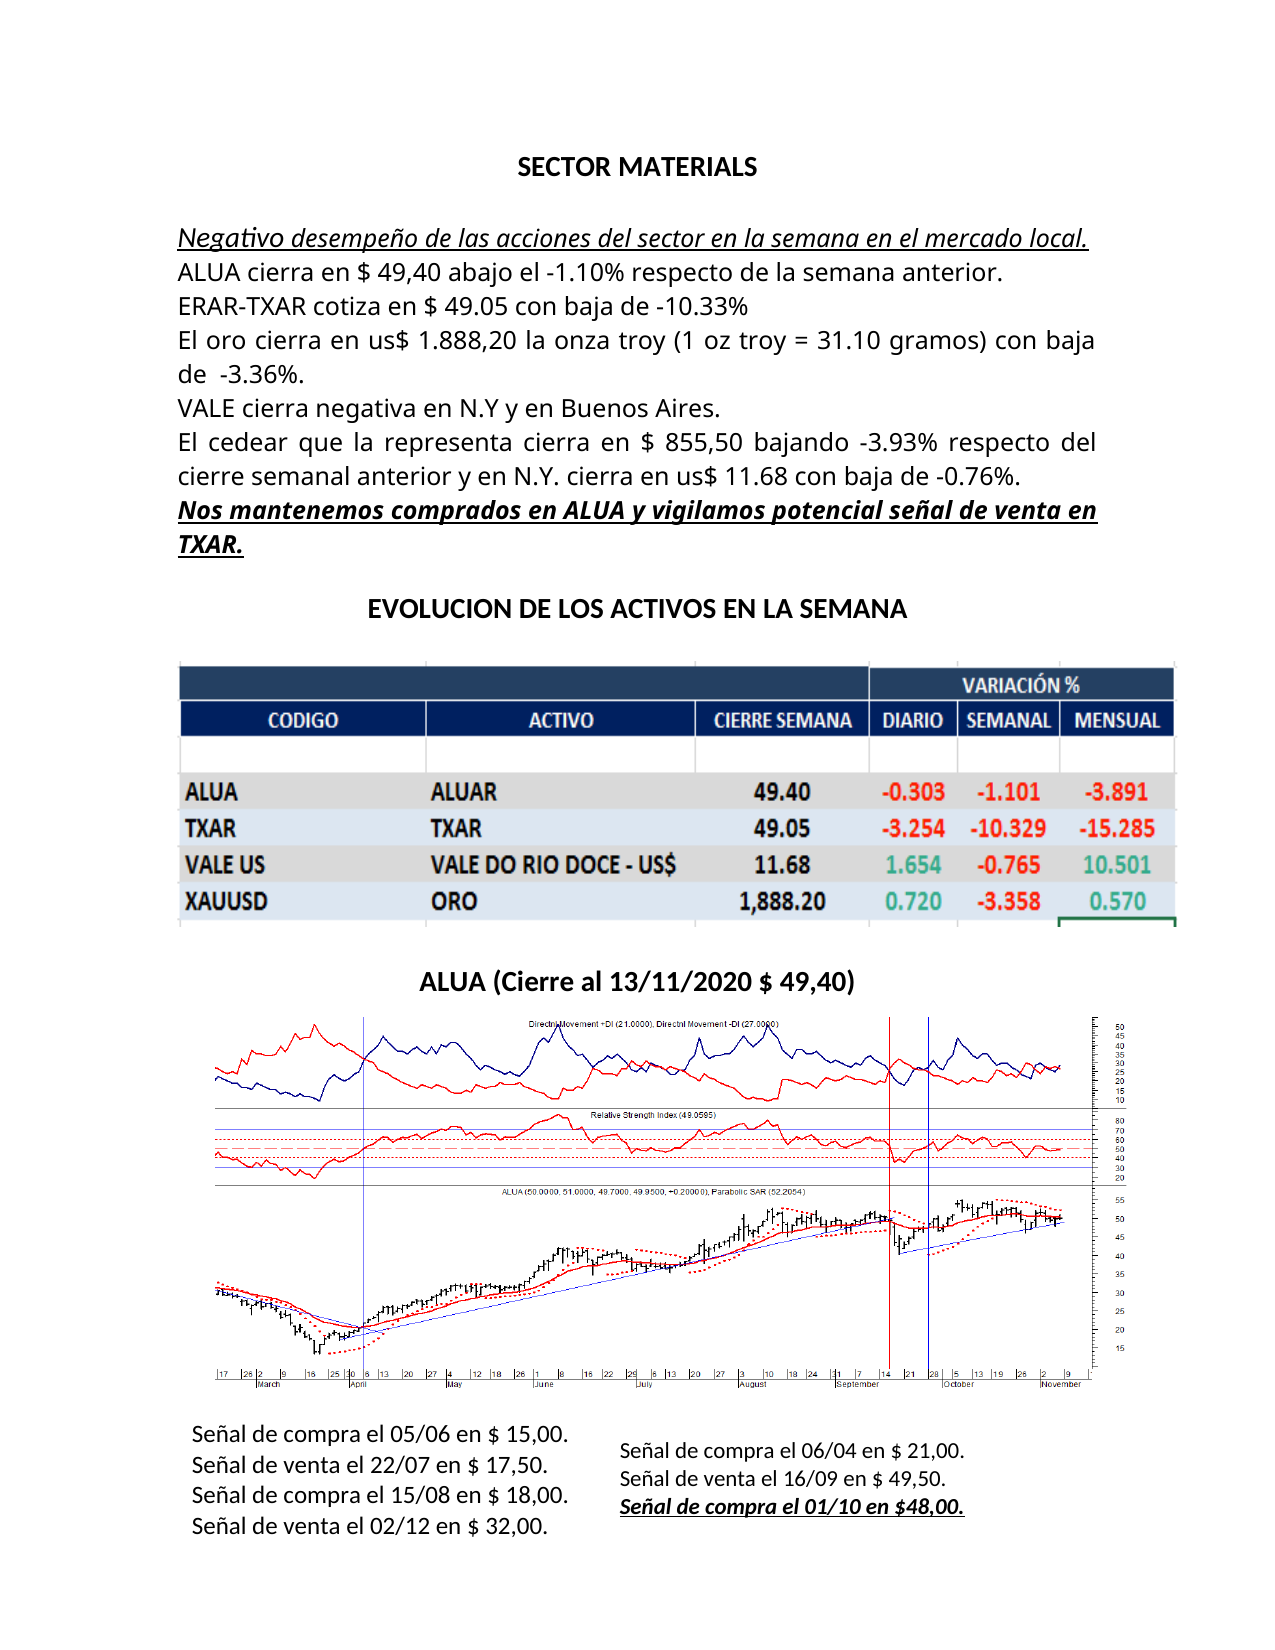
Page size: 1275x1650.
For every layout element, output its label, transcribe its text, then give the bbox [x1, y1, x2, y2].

picture [177, 661, 1178, 927]
text EVOLUCION DE LOS ACTIVOS EN LA SEMANA [177, 590, 1098, 625]
text El oro cierra en us$ 1.888,20 la onza troy (1 oz troy = 31.10 gramos) con baja de -3.36%. [177, 323, 1098, 391]
text El cedear que la representa cierra en $ 855,50 bajando -3.93% respecto del cierre semanal anterior y en N.Y. cierra en us$ 11.68 con baja de -0.76%. [177, 425, 1098, 493]
text ERAR-TXAR cotiza en $ 49.05 con baja de -10.33% [177, 288, 1098, 323]
text VALE cierra negativa en N.Y y en Buenos Aires. [177, 391, 1098, 425]
text ALUA cierra en $ 49,40 abajo el -1.10% respecto de la semana anterior. [177, 254, 1098, 288]
text Nos mantenemos comprados en ALUA y vigilamos potencial señal de venta en TXAR. [177, 523, 1098, 561]
picture [215, 1017, 1127, 1388]
text ALUA (Cierre al 13/11/2020 $ 49,40) [177, 963, 1098, 998]
text Negativo desempeño de las acciones del sector en la semana en el mercado local. [177, 219, 1098, 254]
text SECTOR MATERIALS [177, 148, 1098, 183]
text Nos mantenemos comprados en ALUA y vigilamos potencial señal de venta en TXAR. [177, 493, 1098, 522]
